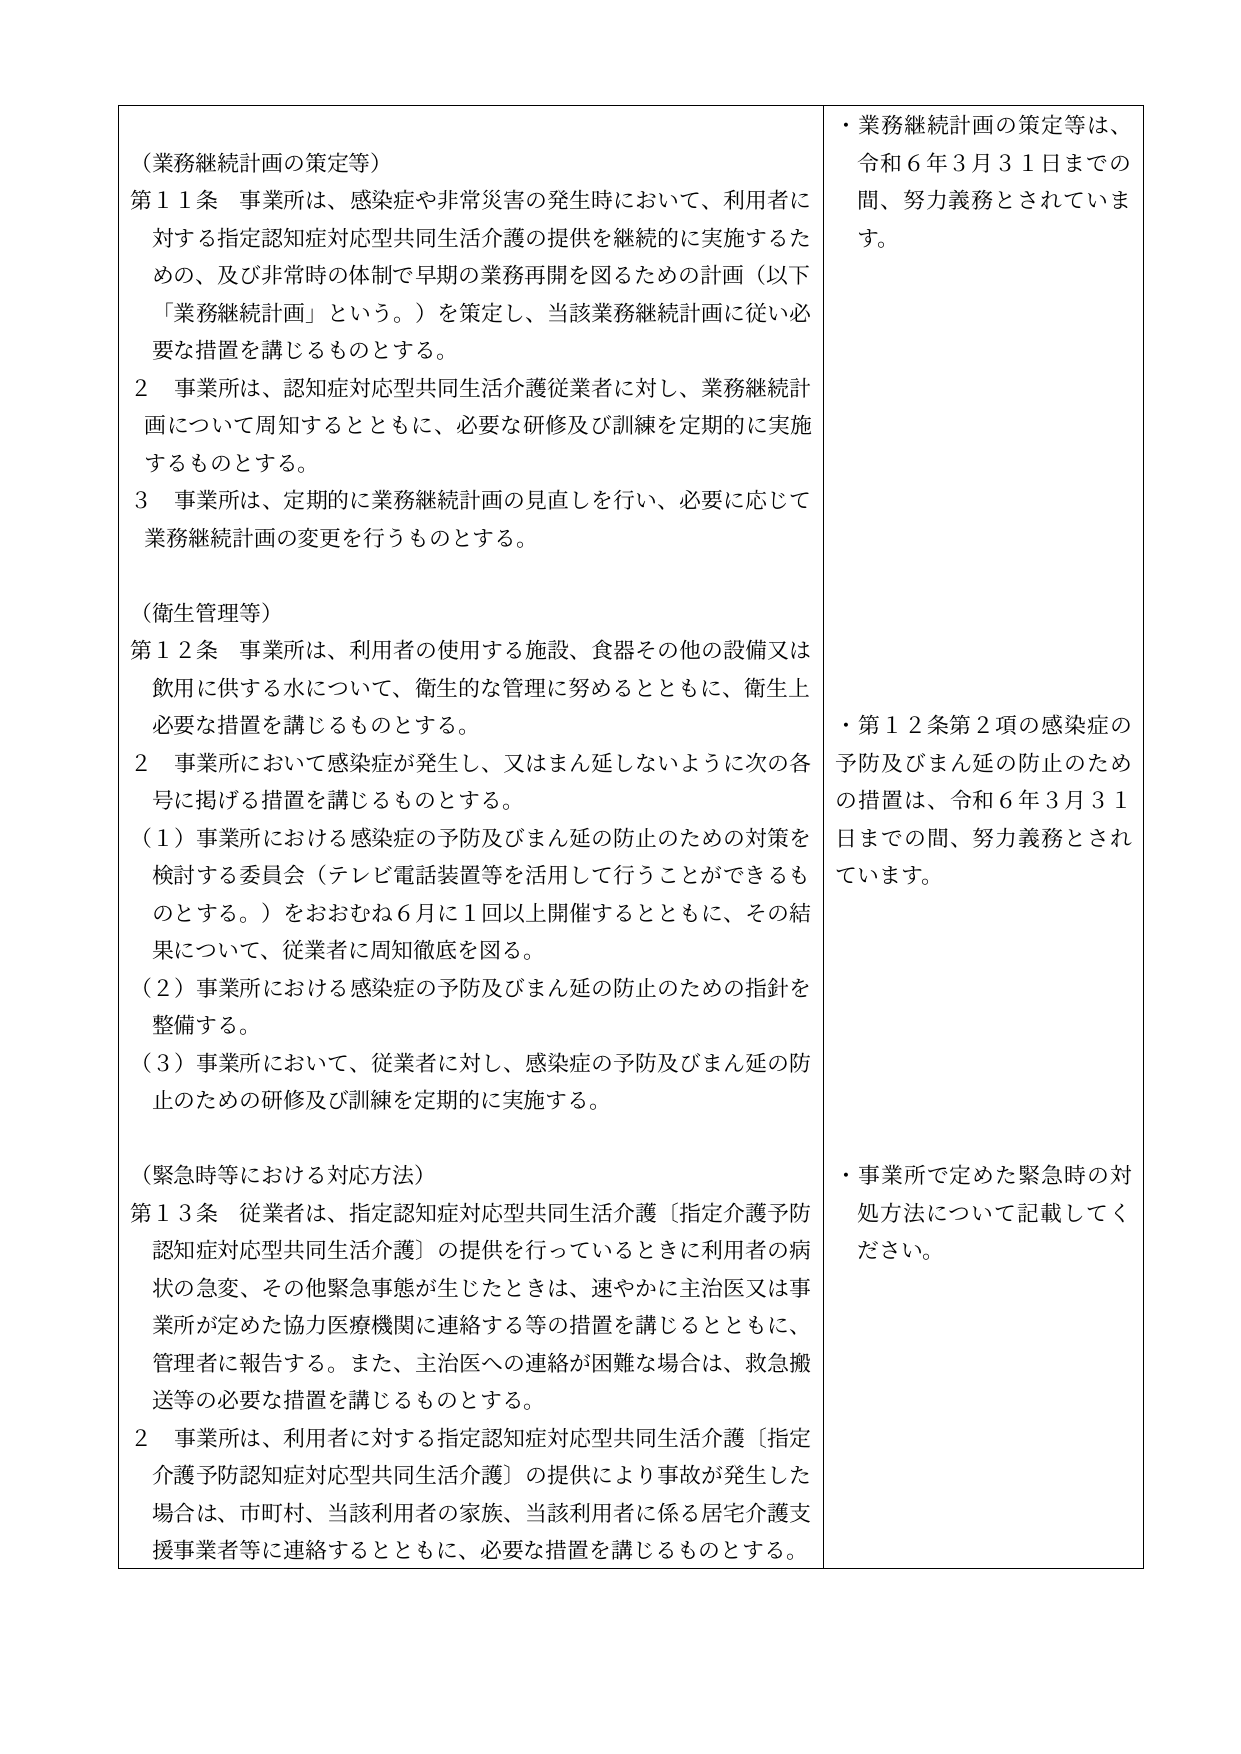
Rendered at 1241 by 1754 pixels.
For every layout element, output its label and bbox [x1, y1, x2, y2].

table_cell [824, 106, 1143, 1568]
table_cell [119, 106, 823, 1568]
